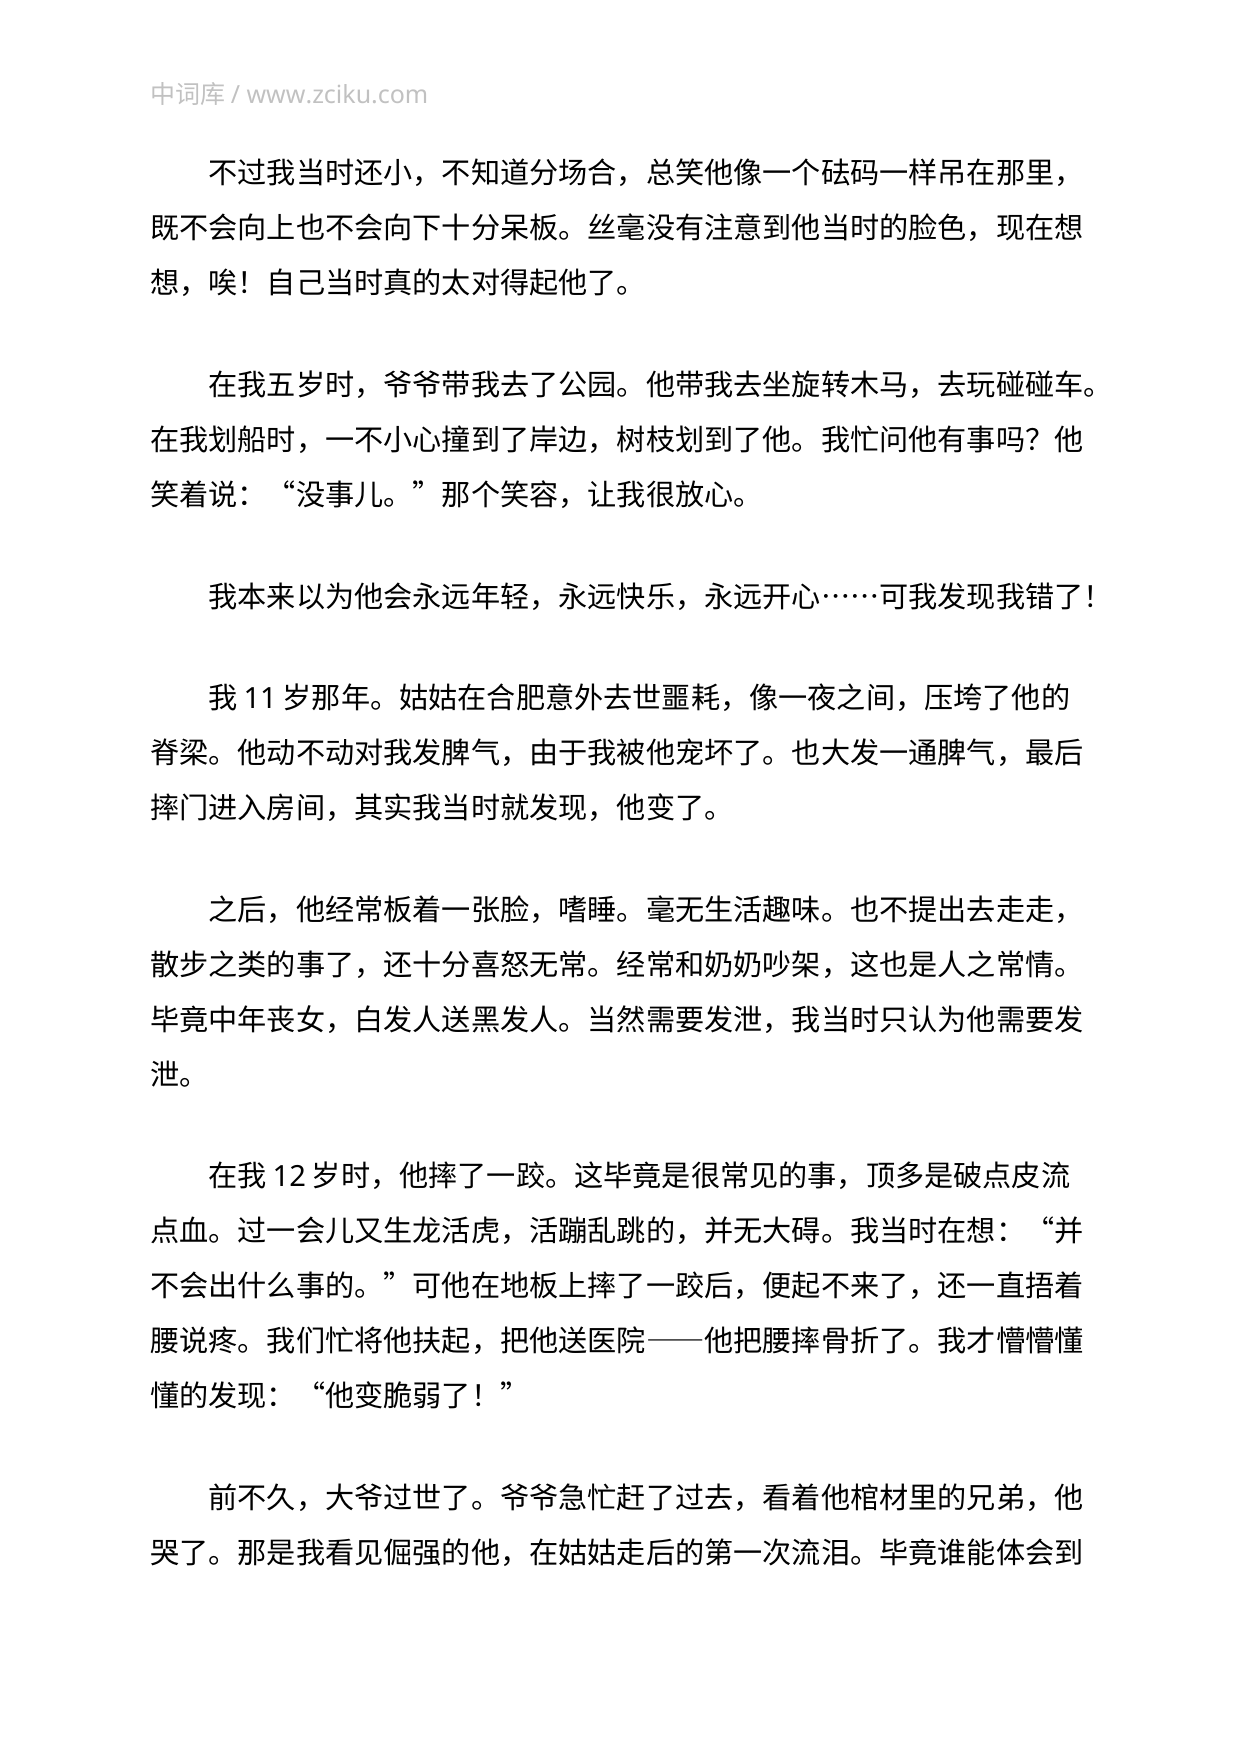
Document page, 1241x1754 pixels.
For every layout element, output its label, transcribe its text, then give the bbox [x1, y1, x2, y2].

text 我11岁那年。姑姑在合肥意外去世噩耗，像一夜之间，压垮了他的脊梁。他动不动对我发脾气，由于我被他宠坏了。也大发一通脾气，最后摔门进入房间，其实我当时就发现，他变了。 [150, 675, 1090, 827]
text 我本来以为他会永远年轻，永远快乐，永远开心……可我发现我错了！ [150, 573, 1090, 615]
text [150, 1474, 1090, 1572]
text 在我12岁时，他摔了一跤。这毕竟是很常见的事，顶多是破点皮流点血。过一会儿又生龙活虎，活蹦乱跳的，并无大碍。我当时在想：“并不会出什么事的。”可他在地板上摔了一跤后，便起不来了，还一直捂着腰说疼。我们忙将他扶起，把他送医院——他把腰摔骨折了。我才懵懵懂懂的发现：“他变脆弱了！” [150, 1153, 1090, 1415]
text 之后，他经常板着一张脸，嗜睡。毫无生活趣味。也不提出去走走，散步之类的事了，还十分喜怒无常。经常和奶奶吵架，这也是人之常情。毕竟中年丧女，白发人送黑发人。当然需要发泄，我当时只认为他需要发泄。 [150, 887, 1090, 1093]
text 在我五岁时，爷爷带我去了公园。他带我去坐旋转木马，去玩碰碰车。在我划船时，一不小心撞到了岸边，树枝划到了他。我忙问他有事吗？他笑着说：“没事儿。”那个笑容，让我很放心。 [150, 362, 1090, 514]
text 不过我当时还小，不知道分场合，总笑他像一个砝码一样吊在那里，既不会向上也不会向下十分呆板。丝毫没有注意到他当时的脸色，现在想想，唉！自己当时真的太对得起他了。 [150, 150, 1090, 302]
